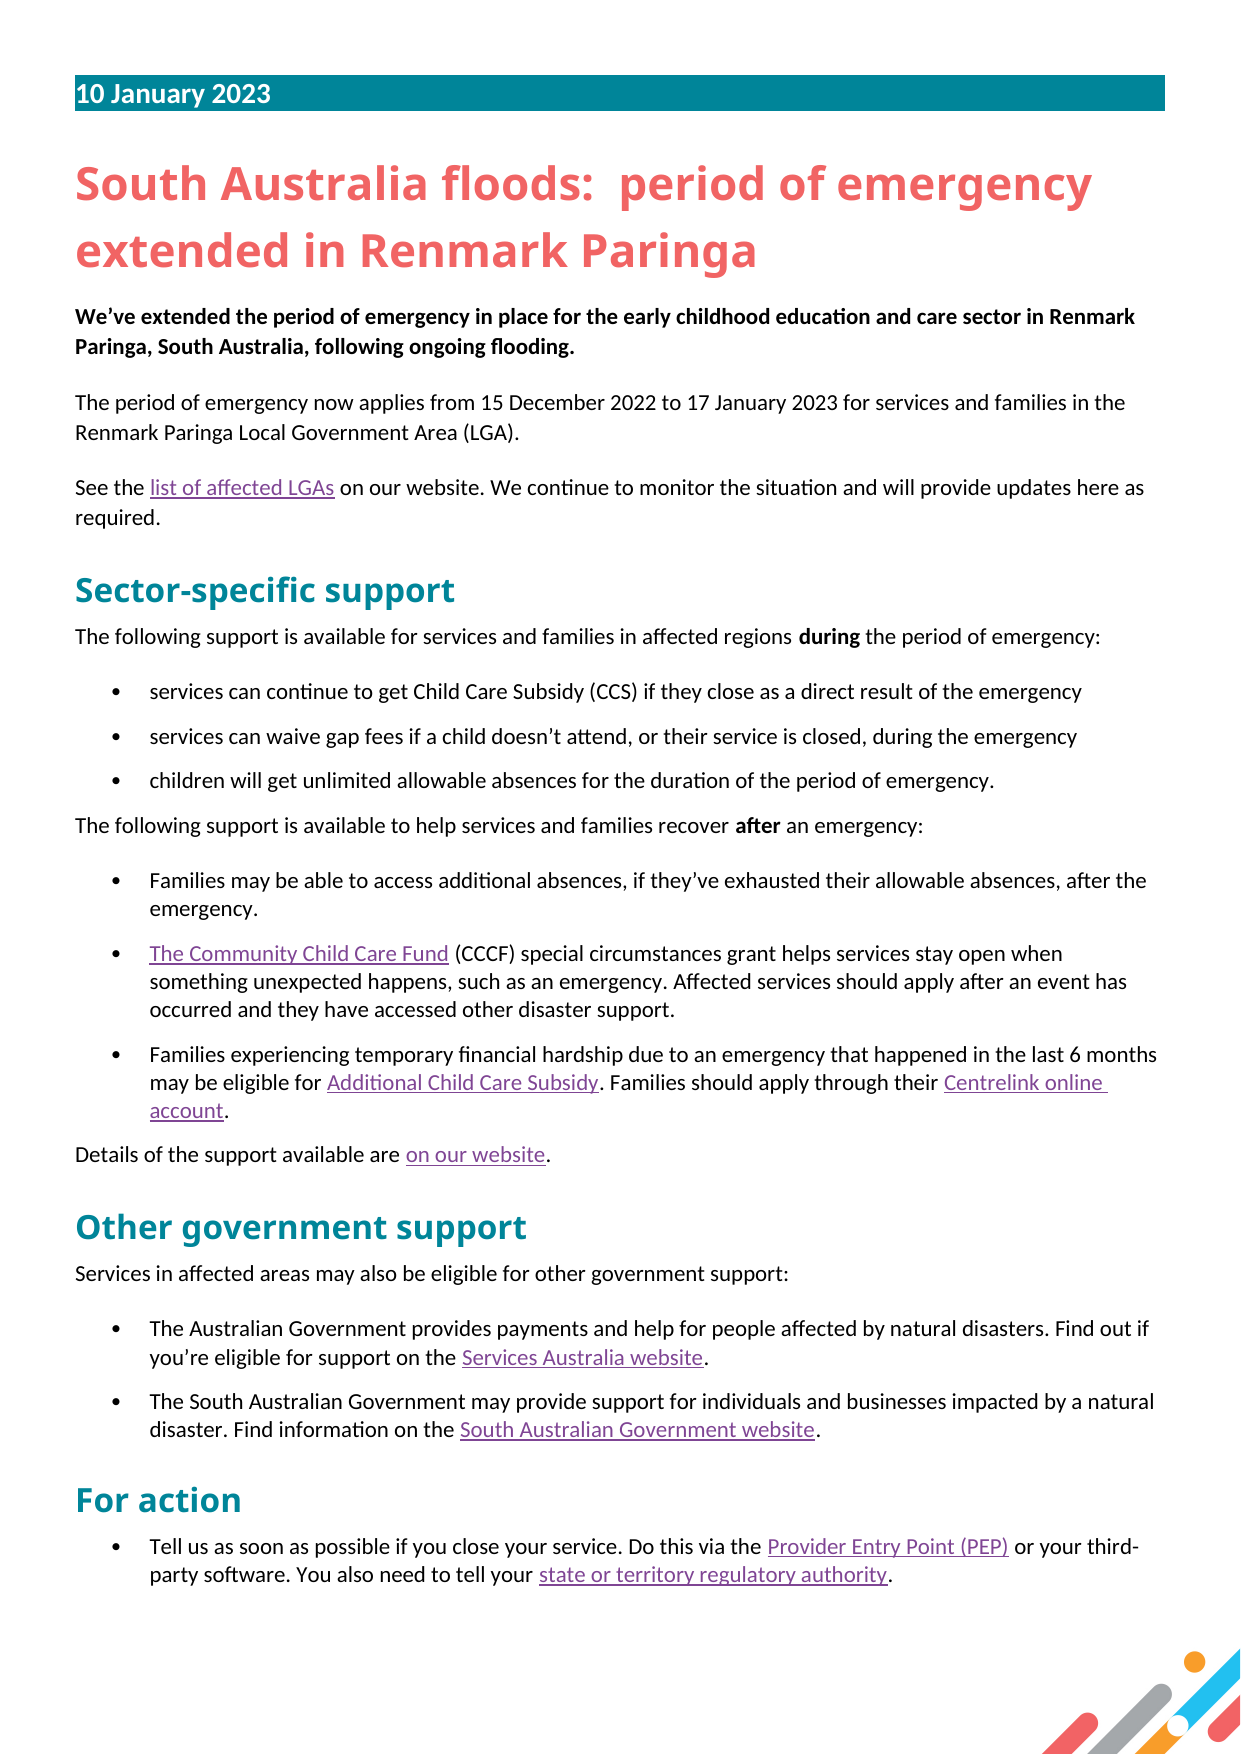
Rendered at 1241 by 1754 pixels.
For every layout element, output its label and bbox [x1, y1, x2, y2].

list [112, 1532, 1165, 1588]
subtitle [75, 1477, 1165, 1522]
picture [1041, 1647, 1241, 1754]
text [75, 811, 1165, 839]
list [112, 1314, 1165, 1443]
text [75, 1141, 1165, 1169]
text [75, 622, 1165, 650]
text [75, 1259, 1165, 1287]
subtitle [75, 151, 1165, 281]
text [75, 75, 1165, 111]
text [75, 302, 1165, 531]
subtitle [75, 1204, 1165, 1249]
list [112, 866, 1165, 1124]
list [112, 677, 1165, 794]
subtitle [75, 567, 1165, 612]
